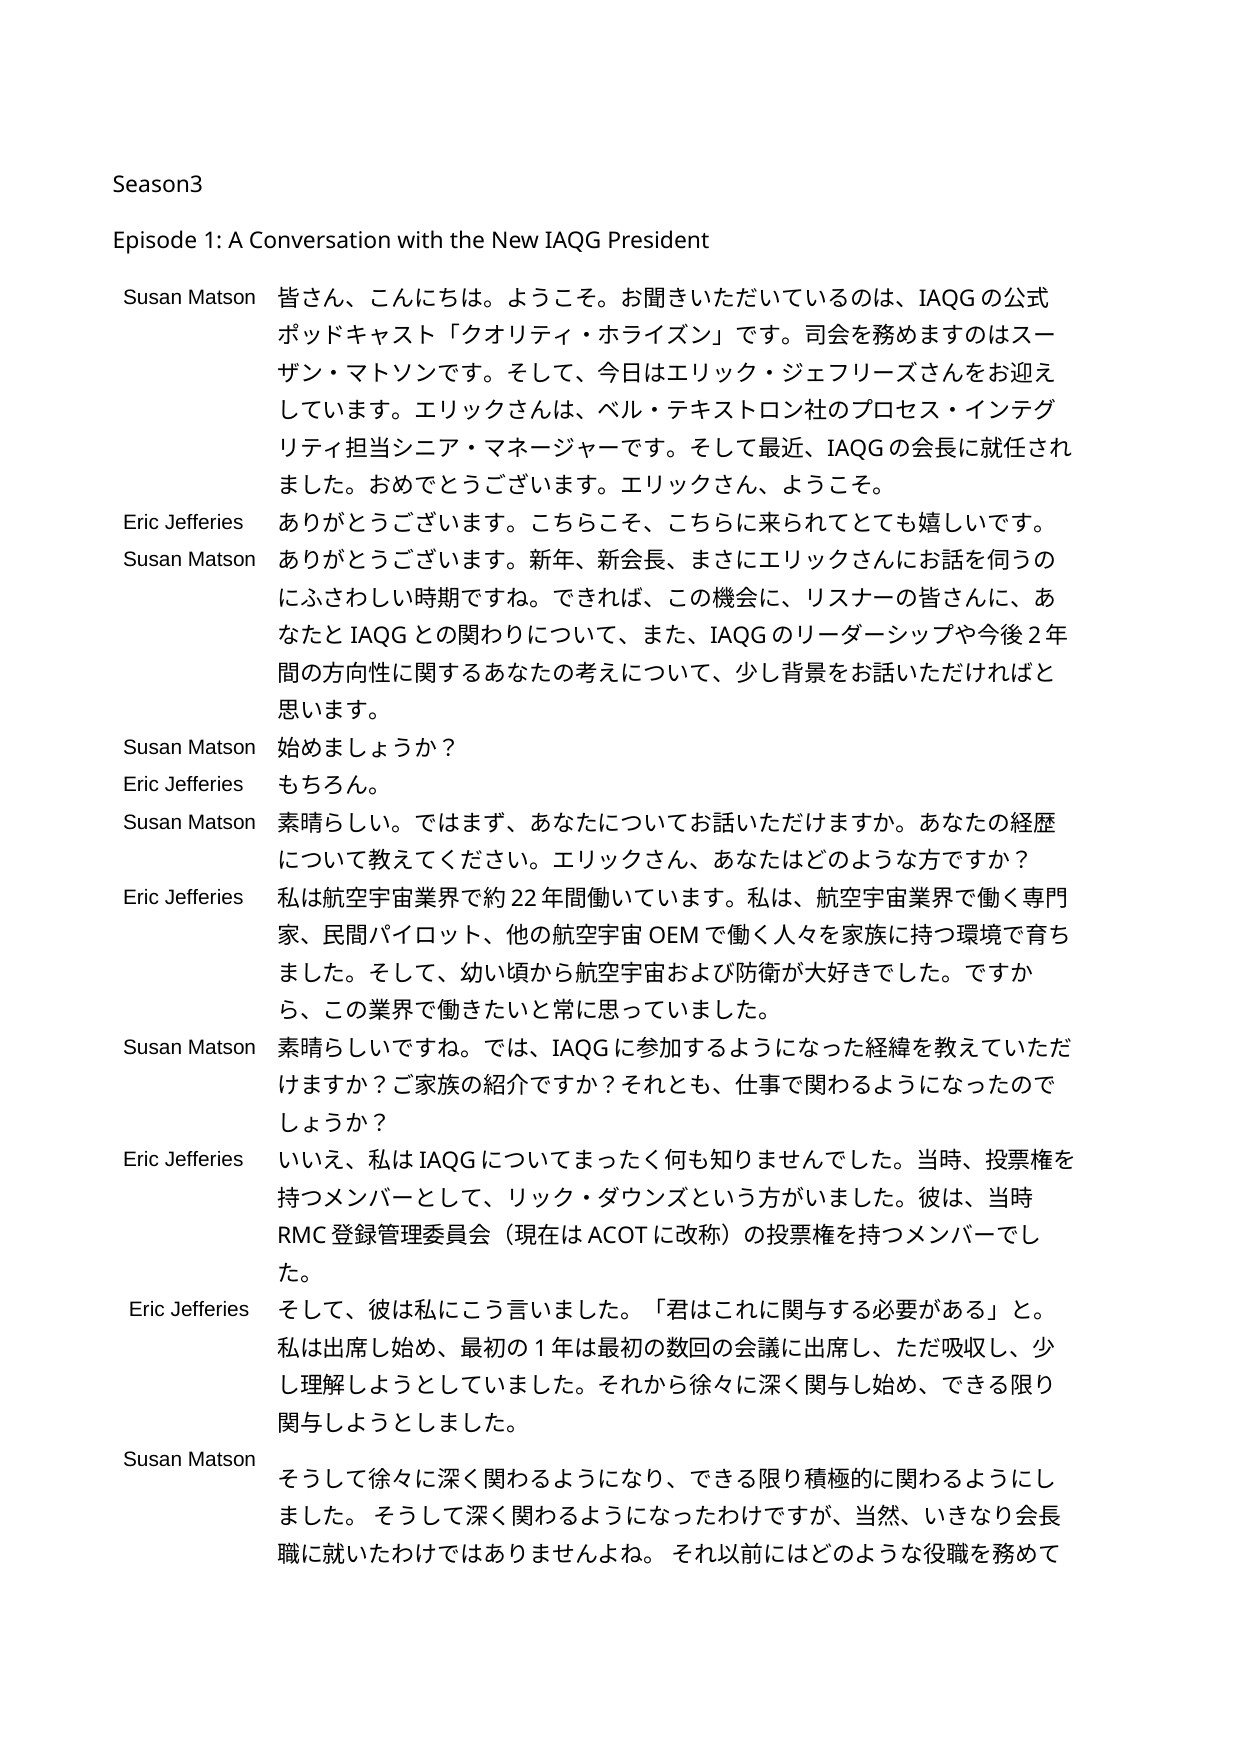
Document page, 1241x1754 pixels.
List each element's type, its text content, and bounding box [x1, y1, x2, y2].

table_cell Susan Matson [113, 803, 267, 878]
table_cell Eric Jefferies [113, 503, 267, 540]
text Season3 [112, 164, 1128, 202]
table_cell Eric Jefferies [113, 1140, 267, 1290]
table_cell ありがとうございます。こちらこそ、こちらに来られてとても嬉しいです。 [267, 503, 1087, 540]
table_cell ありがとうございます。新年、新会長、まさにエリックさんにお話を伺うのにふさわしい時期ですね。できれば、この機会に、リスナーの皆さんに、あなたとIAQGとの関わりについて、また、IAQGのリーダーシップや今後2年間の方向性に関するあなたの考えについて、少し背景をお話いただければと思います。 [267, 540, 1087, 728]
table_cell Eric Jefferies [113, 878, 267, 1028]
table_cell 素晴らしいですね。では、IAQGに参加するようになった経緯を教えていただけますか？ご家族の紹介ですか？それとも、仕事で関わるようになったのでしょうか？ [267, 1028, 1087, 1140]
table_cell Susan Matson [113, 1028, 267, 1140]
table_header Susan Matson [113, 278, 267, 503]
table_cell もちろん。 [267, 765, 1087, 803]
table_cell いいえ、私はIAQGについてまったく何も知りませんでした。当時、投票権を持つメンバーとして、リック・ダウンズという方がいました。彼は、当時RMC登録管理委員会（現在はACOTに改称）の投票権を持つメンバーでした。 [267, 1140, 1087, 1290]
text Episode 1: A Conversation with the New IAQG President [112, 221, 1128, 259]
table_cell Susan Matson [113, 540, 267, 728]
table_cell Eric Jefferies [113, 765, 267, 803]
table_cell そして、彼は私にこう言いました。「君はこれに関与する必要がある」と。私は出席し始め、最初の1年は最初の数回の会議に出席し、ただ吸収し、少し理解しようとしていました。それから徐々に深く関与し始め、できる限り関与しようとしました。 [267, 1290, 1087, 1440]
table_cell Susan Matson [113, 728, 267, 765]
table_header 皆さん、こんにちは。ようこそ。お聞きいただいているのは、IAQGの公式ポッドキャスト「クオリティ・ホライズン」です。司会を務めますのはスーザン・マトソンです。そして、今日はエリック・ジェフリーズさんをお迎えしています。エリックさんは、ベル・テキストロン社のプロセス・インテグリティ担当シニア・マネージャーです。そして最近、IAQGの会長に就任されました。おめでとうございます。エリックさん、ようこそ。 [267, 278, 1087, 503]
table_cell 素晴らしい。ではまず、あなたについてお話いただけますか。あなたの経歴について教えてください。エリックさん、あなたはどのような方ですか？ [267, 803, 1087, 878]
table_cell 私は航空宇宙業界で約22年間働いています。私は、航空宇宙業界で働く専門家、民間パイロット、他の航空宇宙OEMで働く人々を家族に持つ環境で育ちました。そして、幼い頃から航空宇宙および防衛が大好きでした。ですから、この業界で働きたいと常に思っていました。 [267, 878, 1087, 1028]
table_cell 始めましょうか？ [267, 728, 1087, 765]
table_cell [267, 1440, 1087, 1589]
table_cell Susan Matson [113, 1440, 267, 1589]
table_cell Eric Jefferies [113, 1290, 267, 1440]
